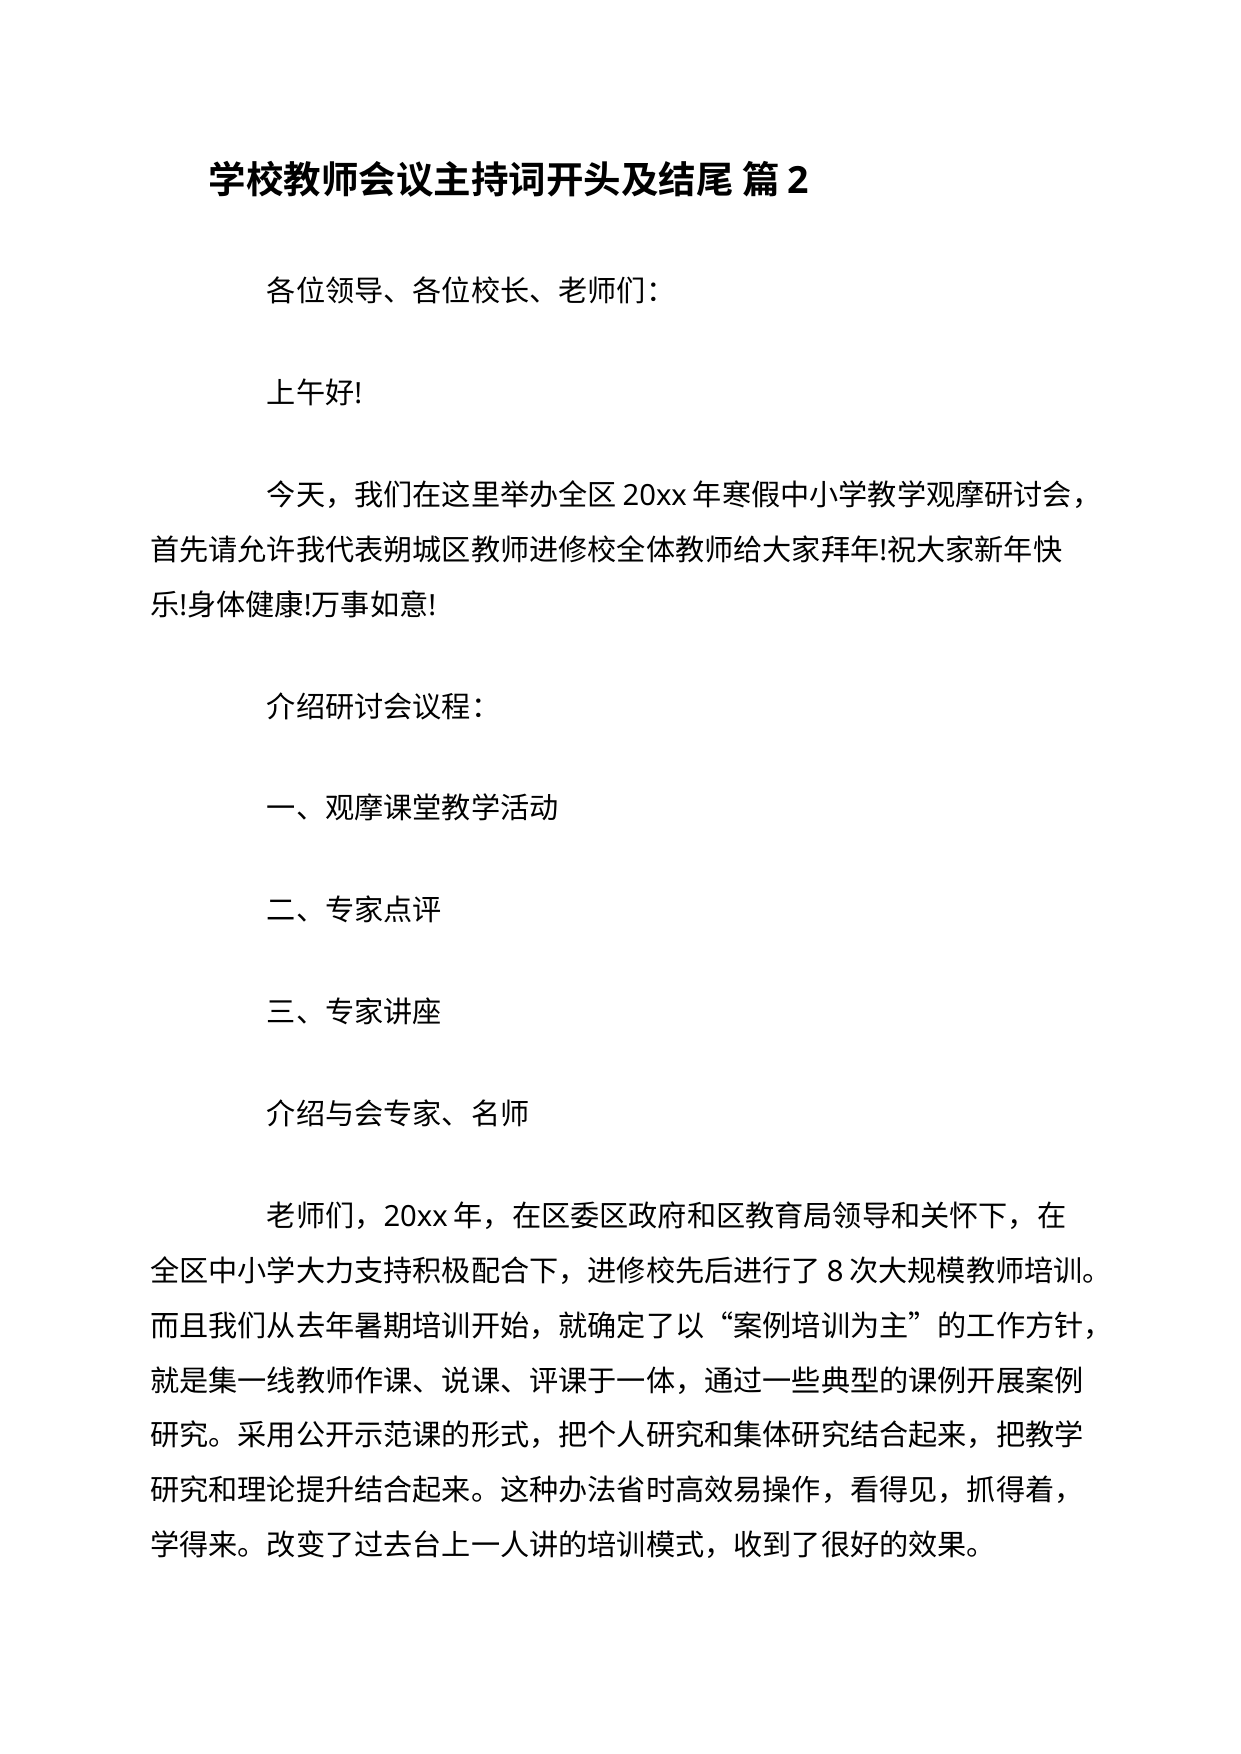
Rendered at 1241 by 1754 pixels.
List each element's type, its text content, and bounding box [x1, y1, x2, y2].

text 二、专家点评 [150, 887, 1090, 929]
text 介绍研讨会议程： [150, 683, 1090, 726]
text 老师们，20xx年，在区委区政府和区教育局领导和关怀下，在全区中小学大力支持积极配合下，进修校先后进行了8次大规模教师培训。而且我们从去年暑期培训开始，就确定了以“案例培训为主”的工作方针，就是集一线教师作课、说课、评课于一体，通过一些典型的课例开展案例研究。采用公开示范课的形式，把个人研究和集体研究结合起来，把教学研究和理论提升结合起来。这种办法省时高效易操作，看得见，抓得着，学得来。改变了过去台上一人讲的培训模式，收到了很好的效果。 [150, 1192, 1090, 1564]
text 一、观摩课堂教学活动 [150, 785, 1090, 827]
text 上午好! [150, 369, 1090, 412]
text 三、专家讲座 [150, 989, 1090, 1031]
text 学校教师会议主持词开头及结尾 篇2 [150, 150, 1090, 204]
text 今天，我们在这里举办全区20xx年寒假中小学教学观摩研讨会，首先请允许我代表朔城区教师进修校全体教师给大家拜年!祝大家新年快乐!身体健康!万事如意! [150, 471, 1090, 624]
text 各位领导、各位校长、老师们： [150, 268, 1090, 310]
text 介绍与会专家、名师 [150, 1090, 1090, 1133]
